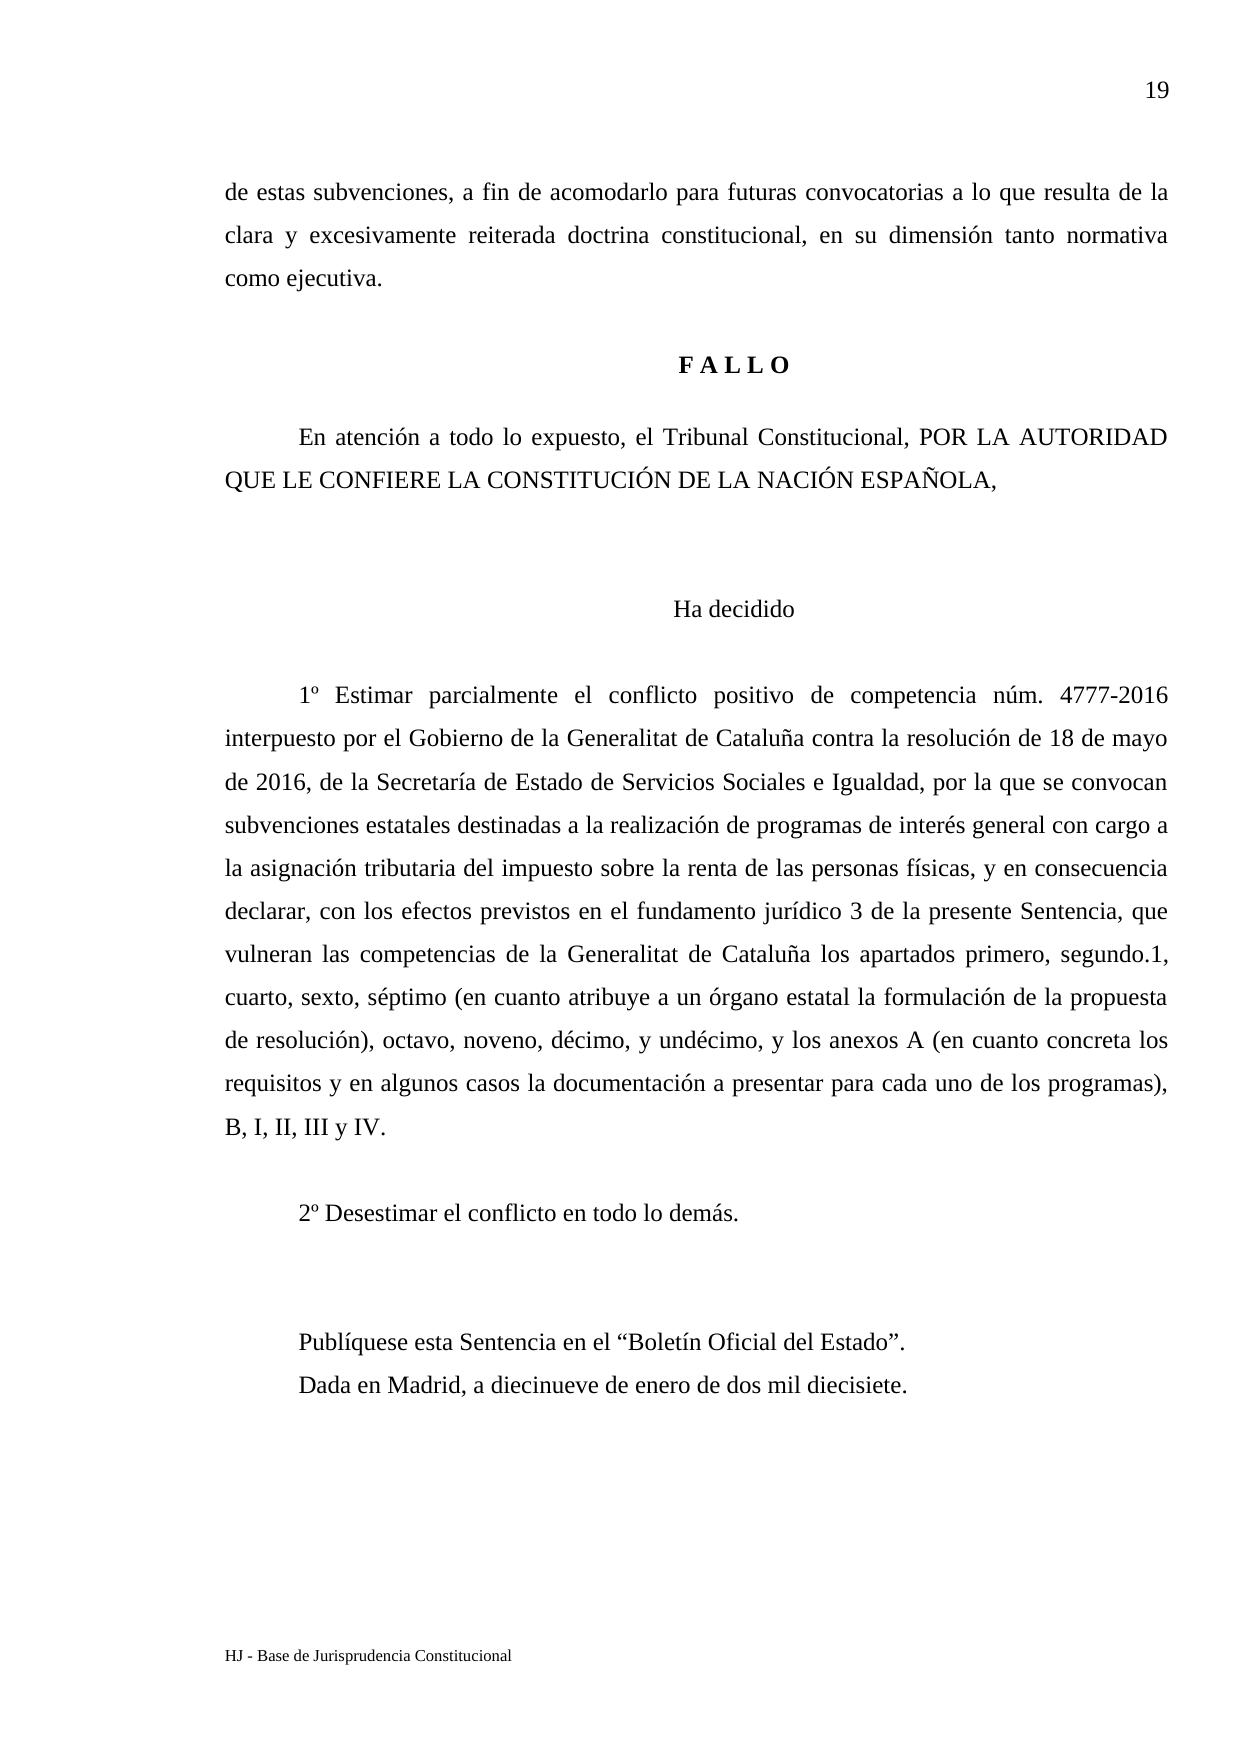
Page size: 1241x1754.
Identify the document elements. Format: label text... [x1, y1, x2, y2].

text Dada en Madrid, a diecinueve de enero de dos mil diecisiete. [224, 1370, 1169, 1399]
subtitle F A L L O [224, 350, 1169, 378]
text En atención a todo lo expuesto, el Tribunal Constitucional, POR LA AUTORIDAD QUE LE CONFIERE LA CONSTITUCIÓN DE LA NACIÓN ESPAÑOLA, [224, 422, 1169, 493]
text 1º Estimar parcialmente el conflicto positivo de competencia núm. 4777-2016 interpuesto por el Gobierno de la Generalitat de Cataluña contra la resolución de 18 de mayo de 2016, de la Secretaría de Estado de Servicios Sociales e Igualdad, por la que se convocan subvenciones estatales destinadas a la realización de programas de interés general con cargo a la asignación tributaria del impuesto sobre la renta de las personas físicas, y en consecuencia declarar, con los efectos previstos en el fundamento jurídico 3 de la presente Sentencia, que vulneran las competencias de la Generalitat de Cataluña los apartados primero, segundo.1, cuarto, sexto, séptimo (en cuanto atribuye a un órgano estatal la formulación de la propuesta de resolución), octavo, noveno, décimo, y undécimo, y los anexos A (en cuanto concreta los requisitos y en algunos casos la documentación a presentar para cada uno de los programas), B, I, II, III y IV. [224, 680, 1169, 1140]
text Ha decidido [224, 594, 1169, 623]
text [224, 177, 1169, 292]
text 2º Desestimar el conflicto en todo lo demás. [224, 1198, 1169, 1227]
text Publíquese esta Sentencia en el “Boletín Oficial del Estado”. [224, 1327, 1169, 1356]
